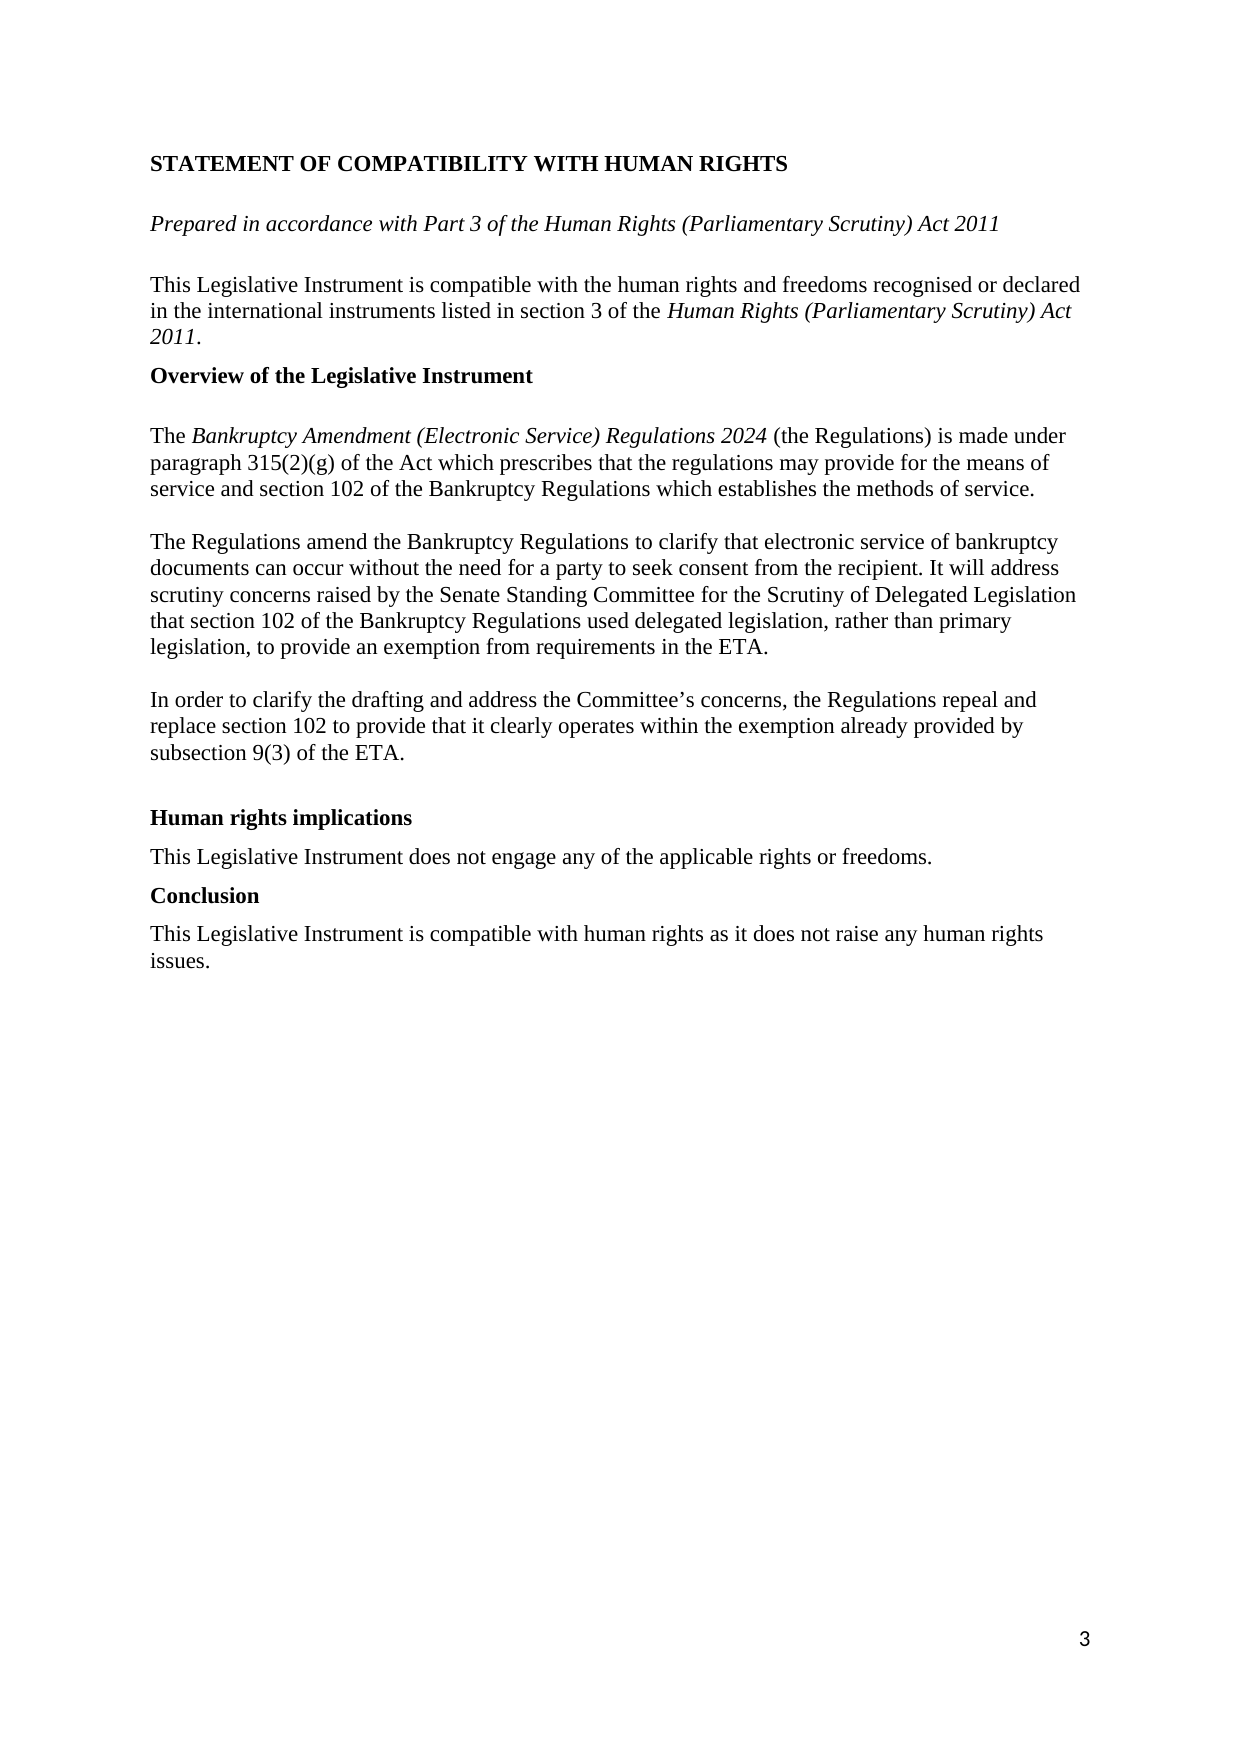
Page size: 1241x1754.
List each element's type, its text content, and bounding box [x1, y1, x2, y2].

text This Legislative Instrument is compatible with the human rights and freedoms recognised or declared in the international instruments listed in section 3 of the Human Rights (Parliamentary Scrutiny) Act 2011. [150, 271, 1090, 350]
text This Legislative Instrument does not engage any of the applicable rights or freedoms. [150, 843, 1090, 869]
text The Bankruptcy Amendment (Electronic Service) Regulations 2024 (the Regulations) is made under paragraph 315(2)(g) of the Act which prescribes that the regulations may provide for the means of service and section 102 of the Bankruptcy Regulations which establishes the methods of service. [150, 422, 1081, 502]
text Prepared in accordance with Part 3 of the Human Rights (Parliamentary Scrutiny) Act 2011 [150, 210, 1090, 237]
text This Legislative Instrument is compatible with human rights as it does not raise any human rights issues. [150, 921, 1090, 973]
text Conclusion [150, 882, 1090, 908]
text Human rights implications [150, 804, 1090, 830]
text Overview of the Legislative Instrument [150, 362, 1090, 388]
text Statement of Compatibility with Human Rights [150, 150, 1090, 176]
text The Regulations amend the Bankruptcy Regulations to clarify that electronic service of bankruptcy documents can occur without the need for a party to seek consent from the recipient. It will address scrutiny concerns raised by the Senate Standing Committee for the Scrutiny of Delegated Legislation that section 102 of the Bankruptcy Regulations used delegated legislation, rather than primary legislation, to provide an exemption from requirements in the ETA. [150, 528, 1081, 660]
text In order to clarify the drafting and address the Committee’s concerns, the Regulations repeal and replace section 102 to provide that it clearly operates within the exemption already provided by subsection 9(3) of the ETA. [150, 686, 1081, 765]
